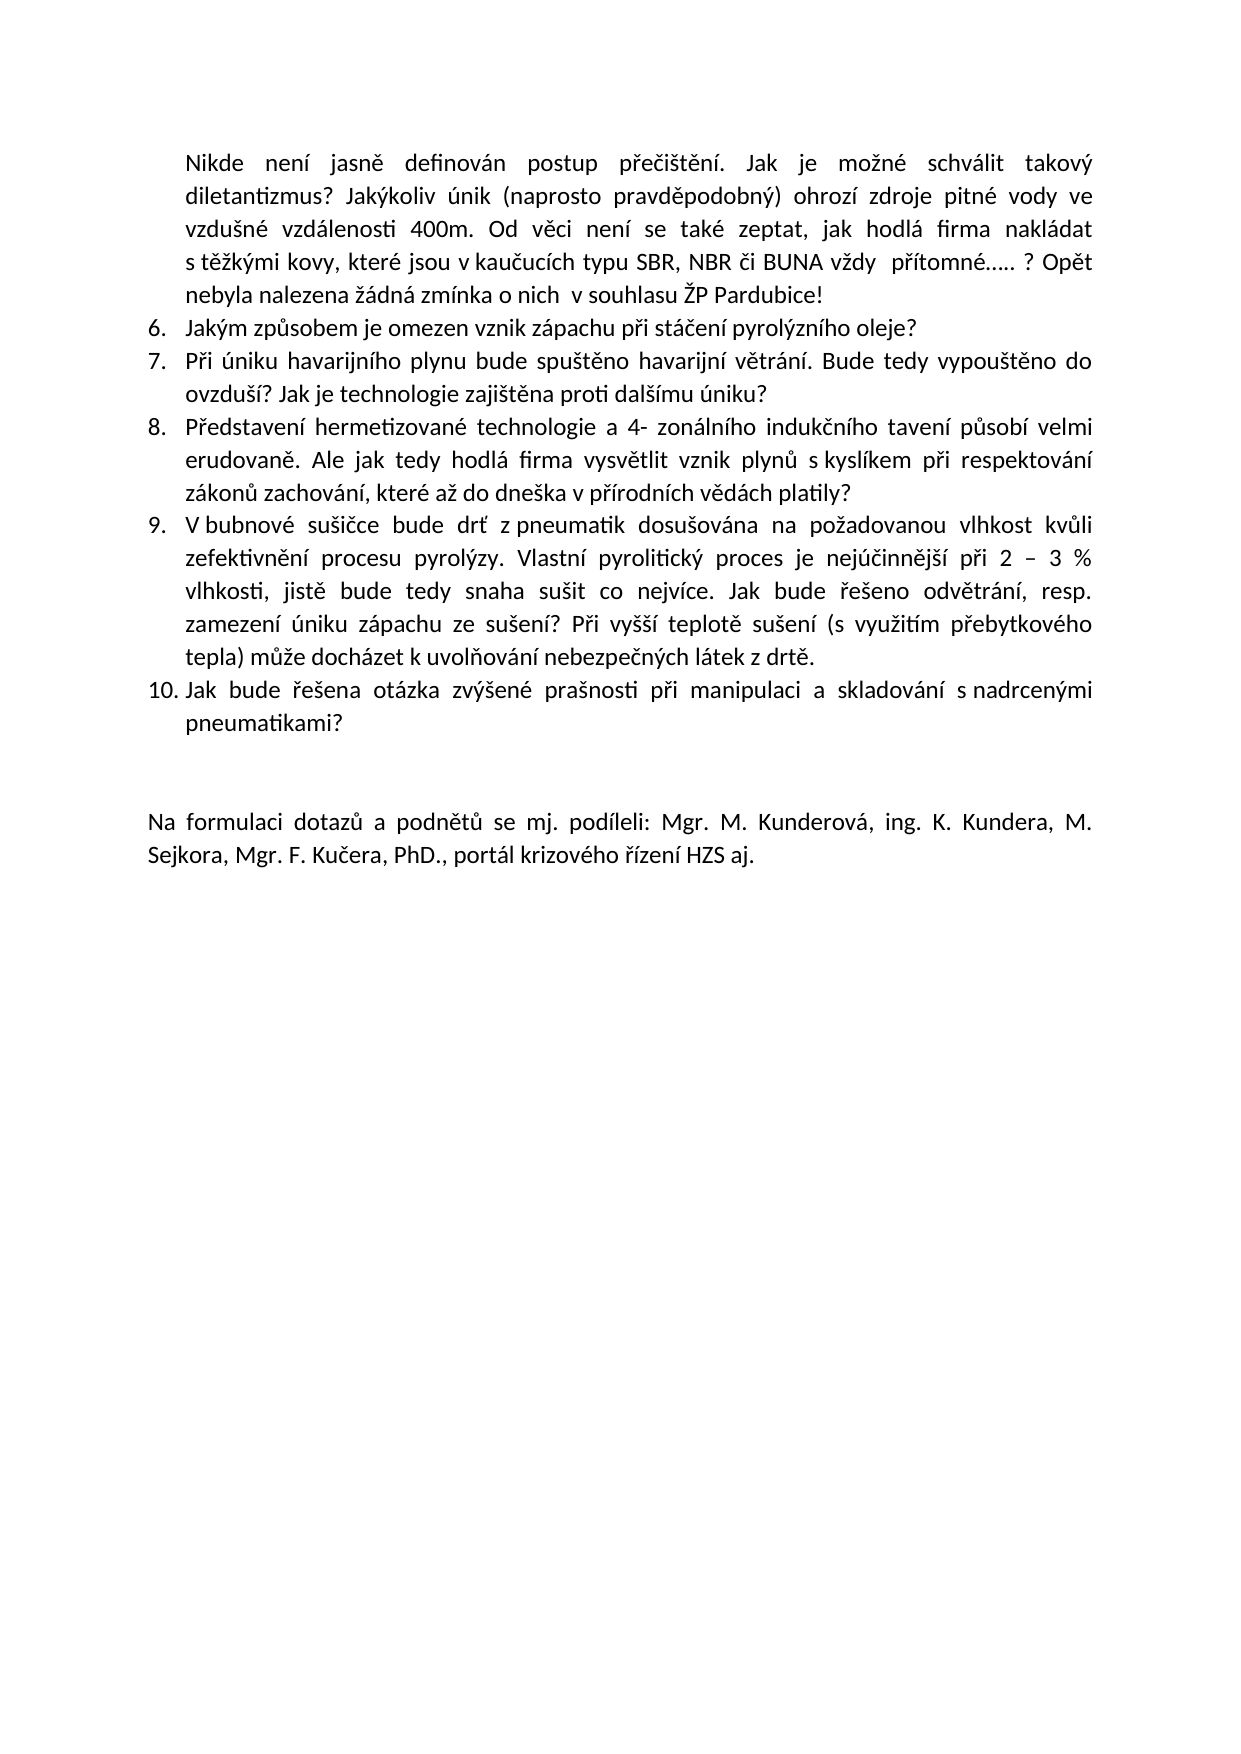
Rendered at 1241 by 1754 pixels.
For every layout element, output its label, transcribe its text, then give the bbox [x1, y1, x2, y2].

list Jak bude řešena otázka zvýšené prašnosti při manipulaci a skladování s nadrcenými pneumatikami? [148, 674, 1093, 738]
list V bubnové sušičce bude drť z pneumatik dosušována na požadovanou vlhkost kvůli zefektivnění procesu pyrolýzy. Vlastní pyrolitický proces je nejúčinnější při 2 – 3 % vlhkosti, jistě bude tedy snaha sušit co nejvíce. Jak bude řešeno odvětrání, resp. zamezení úniku zápachu ze sušení? Při vyšší teplotě sušení (s využitím přebytkového tepla) může docházet k uvolňování nebezpečných látek z drtě. [148, 510, 1093, 672]
list Představení hermetizované technologie a 4- zonálního indukčního tavení působí velmi erudovaně. Ale jak tedy hodlá firma vysvětlit vznik plynů s kyslíkem při respektování zákonů zachování, které až do dneška v přírodních vědách platily? [148, 411, 1093, 507]
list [148, 148, 1093, 310]
list Při úniku havarijního plynu bude spuštěno havarijní větrání. Bude tedy vypouštěno do ovzduší? Jak je technologie zajištěna proti dalšímu úniku? [148, 345, 1093, 408]
list Jakým způsobem je omezen vznik zápachu při stáčení pyrolýzního oleje? [148, 312, 1093, 343]
text Na formulaci dotazů a podnětů se mj. podíleli: Mgr. M. Kunderová, ing. K. Kundera, M. Sejkora, Mgr. F. Kučera, PhD., portál krizového řízení HZS aj. [148, 806, 1093, 870]
